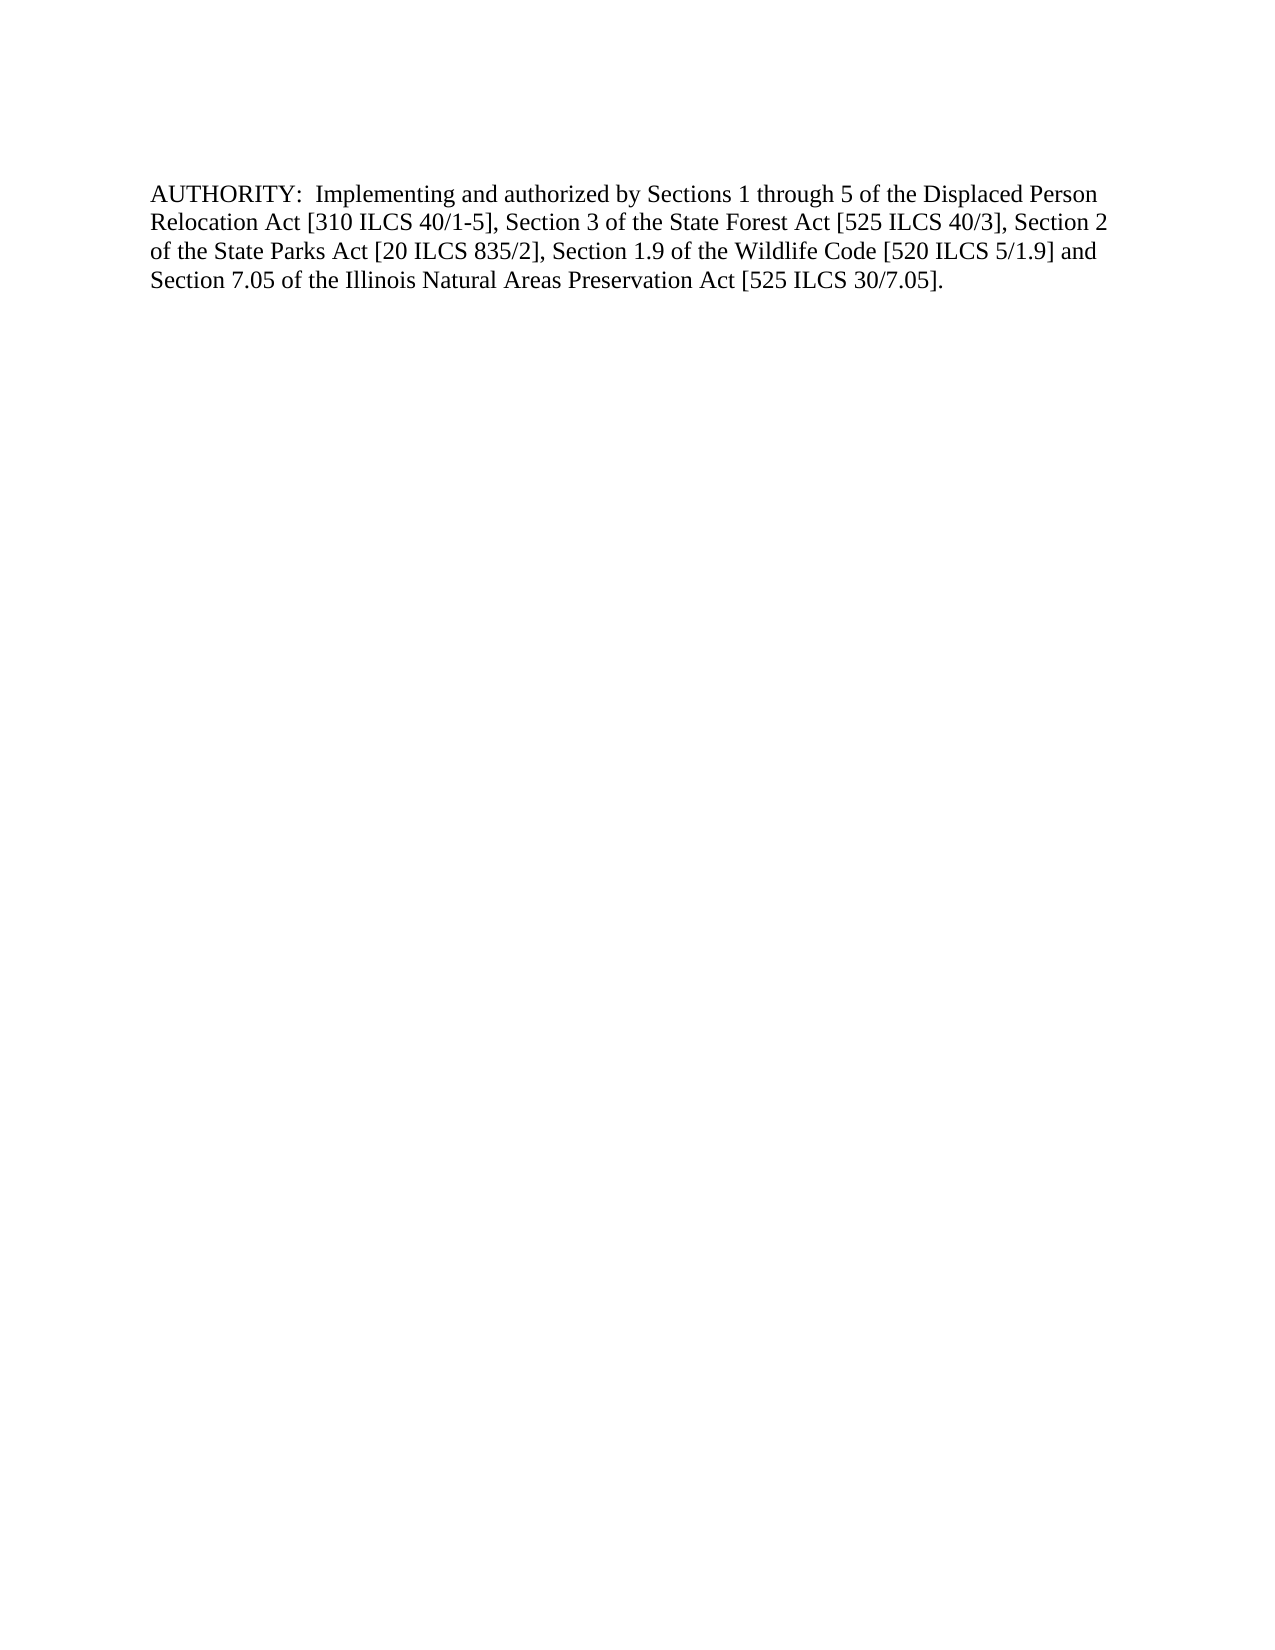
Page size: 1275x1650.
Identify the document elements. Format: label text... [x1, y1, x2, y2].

text AUTHORITY: Implementing and authorized by Sections 1 through 5 of the Displaced Person Relocation Act [310 ILCS 40/1-5], Section 3 of the State Forest Act [525 ILCS 40/3], Section 2 of the State Parks Act [20 ILCS 835/2], Section 1.9 of the Wildlife Code [520 ILCS 5/1.9] and Section 7.05 of the Illinois Natural Areas Preservation Act [525 ILCS 30/7.05]. [150, 179, 1125, 294]
